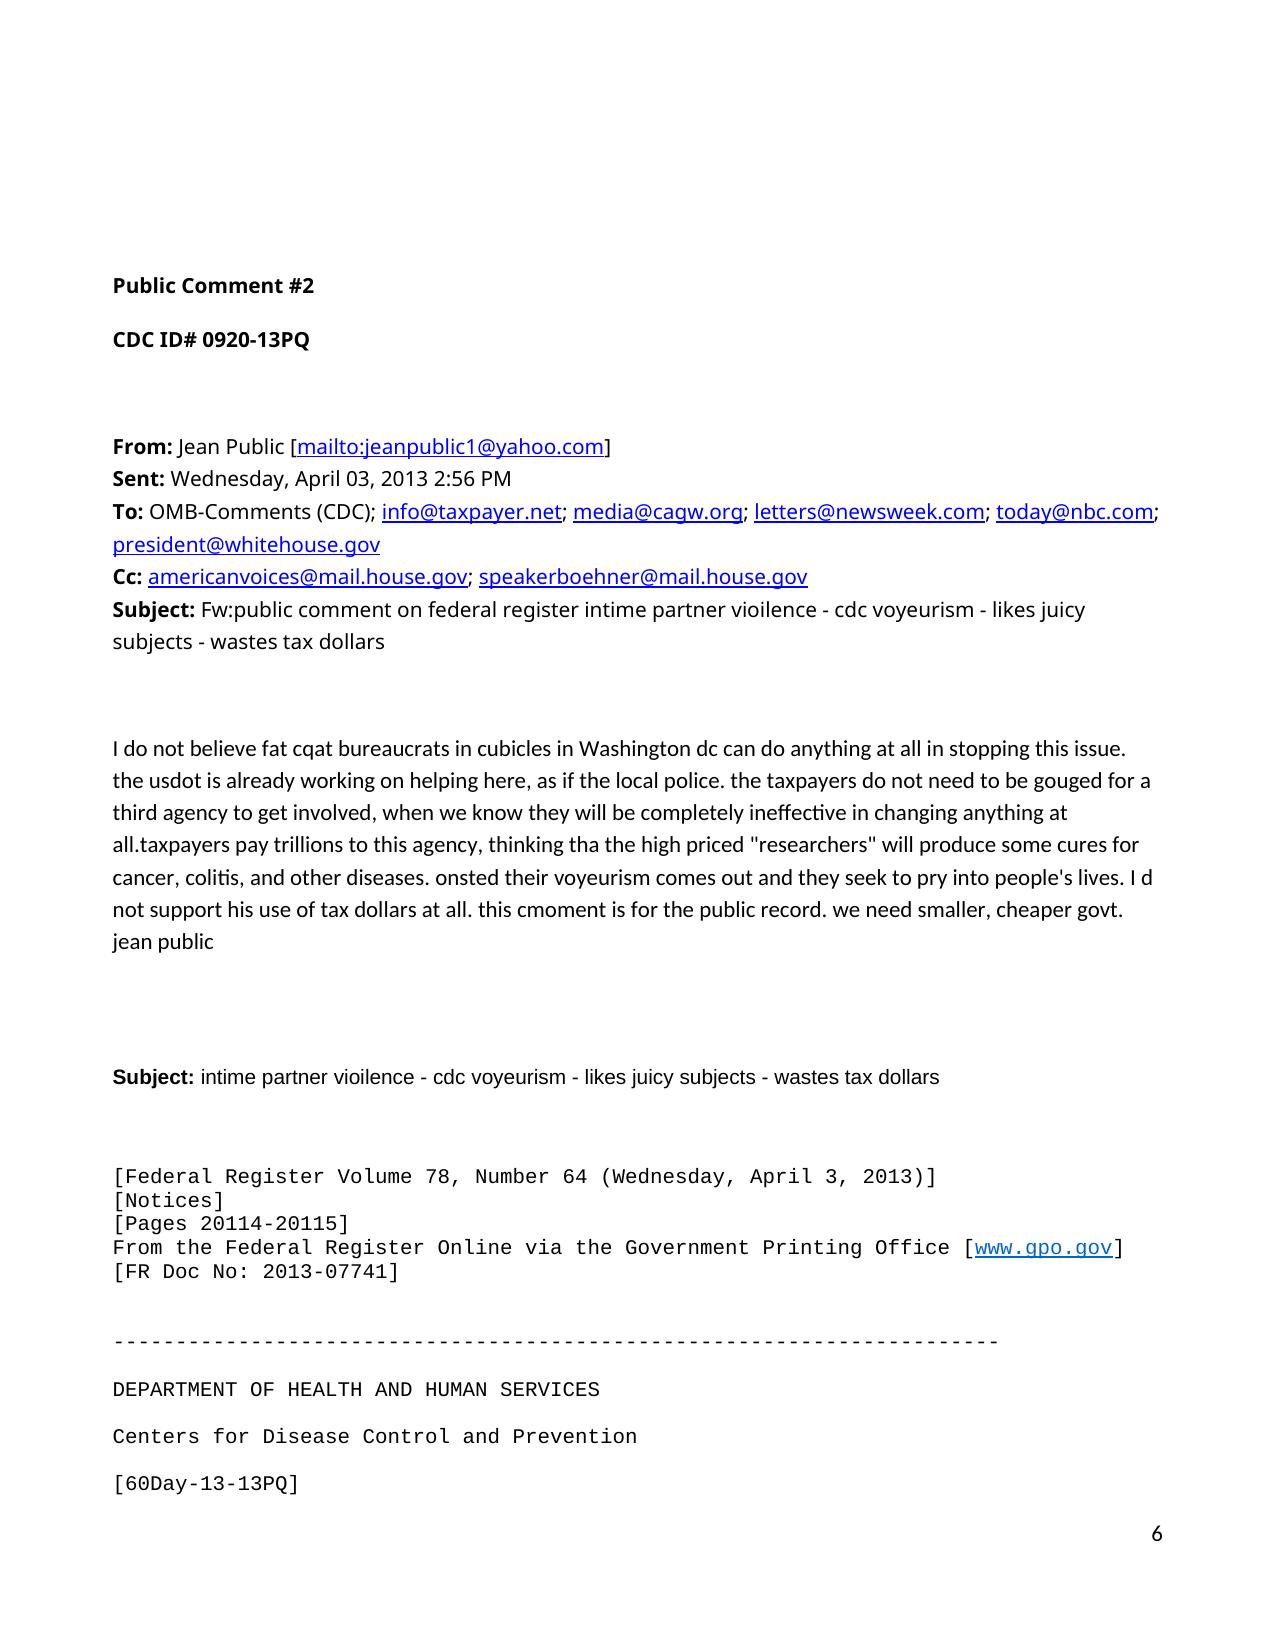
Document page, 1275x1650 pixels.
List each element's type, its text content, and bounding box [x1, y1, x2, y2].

text Centers for Disease Control and Prevention [112, 1426, 1162, 1450]
text [Notices] [112, 1190, 1162, 1213]
text DEPARTMENT OF HEALTH AND HUMAN SERVICES [112, 1379, 1162, 1402]
text [Federal Register Volume 78, Number 64 (Wednesday, April 3, 2013)] [112, 1166, 1162, 1190]
text From the Federal Register Online via the Government Printing Office [www.gpo.gov] [112, 1237, 1162, 1261]
text [FR Doc No: 2013-07741] [112, 1261, 1162, 1284]
text CDC ID# 0920-13PQ [112, 325, 1162, 353]
text From: Jean Public [mailto:jeanpublic1@yahoo.com] Sent: Wednesday, April 03, 2013 2:56 PM To: OMB-Comments (CDC); info@taxpayer.net; media@cagw.org; letters@newsweek.com; today@nbc.com; president@whitehouse.gov Cc: americanvoices@mail.house.gov; speakerboehner@mail.house.gov Subject: Fw:public comment on federal register intime partner vioilence - cdc voyeurism - likes juicy subjects - wastes tax dollars [112, 432, 1162, 656]
text I do not believe fat cqat bureaucrats in cubicles in Washington dc can do anything at all in stopping this issue. the usdot is already working on helping here, as if the local police. the taxpayers do not need to be gouged for a third agency to get involved, when we know they will be completely ineffective in changing anything at all.taxpayers pay trillions to this agency, thinking tha the high priced "researchers" will produce some cures for cancer, colitis, and other diseases. onsted their voyeurism comes out and they seek to pry into people's lives. I d not support his use of tax dollars at all. this cmoment is for the public record. we need smaller, cheaper govt. jean public [112, 734, 1162, 955]
text [Pages 20114-20115] [112, 1213, 1162, 1237]
text [60Day-13-13PQ] [112, 1473, 1162, 1497]
text ----------------------------------------------------------------------- [112, 1332, 1162, 1355]
text Public Comment #2 [112, 272, 1162, 300]
text Subject: intime partner vioilence - cdc voyeurism - likes juicy subjects - wastes tax dollars [112, 1033, 1162, 1089]
